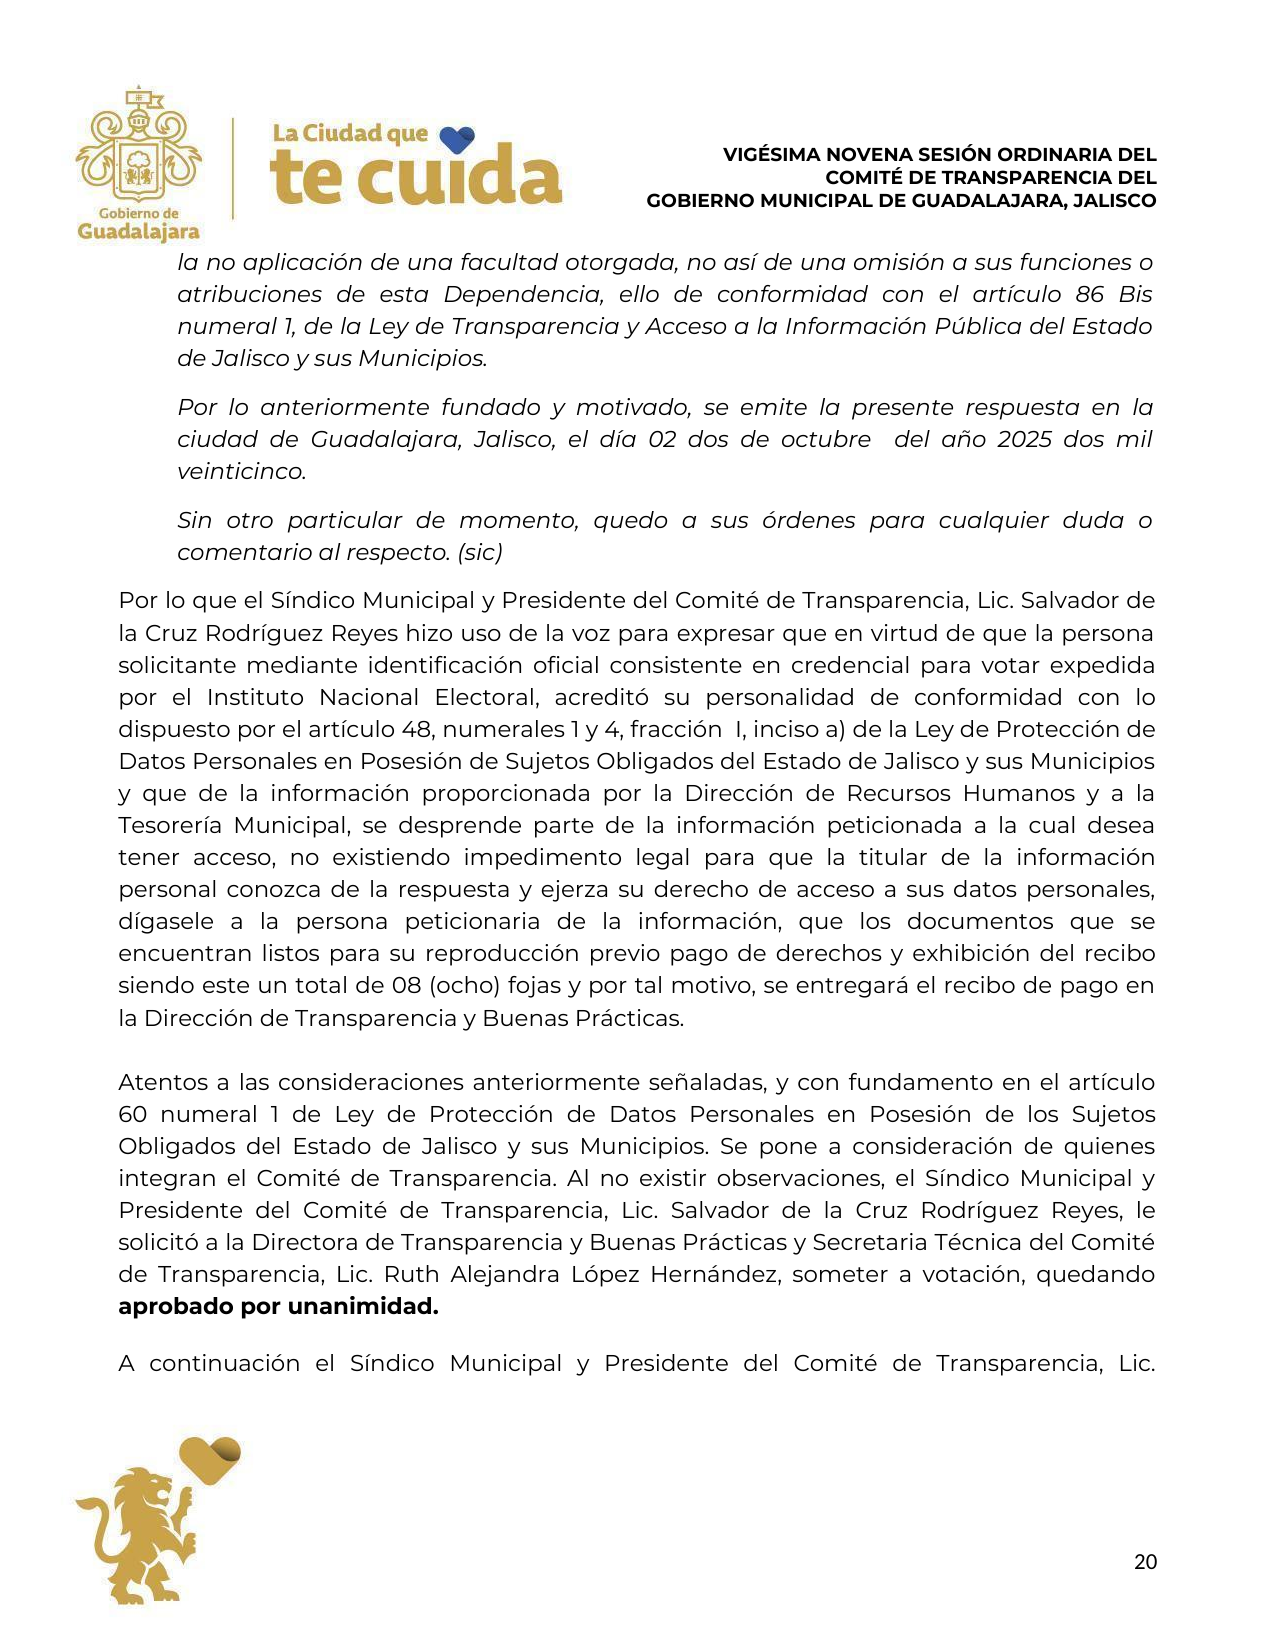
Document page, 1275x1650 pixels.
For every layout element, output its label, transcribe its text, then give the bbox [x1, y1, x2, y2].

text Por lo que el Síndico Municipal y Presidente del Comité de Transparencia, Lic. Salvador de la Cruz Rodríguez Reyes hizo uso de la voz para expresar que en virtud de que la persona solicitante mediante identificación oficial consistente en credencial para votar expedida por el Instituto Nacional Electoral, acreditó su personalidad de conformidad con lo dispuesto por el artículo 48, numerales 1 y 4, fracción I, inciso a) de la Ley de Protección de Datos Personales en Posesión de Sujetos Obligados del Estado de Jalisco y sus Municipios y que de la información proporcionada por la Dirección de Recursos Humanos y a la Tesorería Municipal, se desprende parte de la información peticionada a la cual desea tener acceso, no existiendo impedimento legal para que la titular de la información personal conozca de la respuesta y ejerza su derecho de acceso a sus datos personales, dígasele a la persona peticionaria de la información, que los documentos que se encuentran listos para su reproducción previo pago de derechos y exhibición del recibo siendo este un total de 08 (ocho) fojas y por tal motivo, se entregará el recibo de pago en la Dirección de Transparencia y Buenas Prácticas. [118, 587, 1157, 1032]
text Por lo anteriormente fundado y motivado, se emite la presente respuesta en la ciudad de Guadalajara, Jalisco, el día 02 dos de octubre del año 2025 dos mil veinticinco. [177, 393, 1157, 485]
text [177, 248, 1157, 372]
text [118, 1350, 1157, 1378]
text Sin otro particular de momento, quedo a sus órdenes para cualquier duda o comentario al respecto. (sic) [177, 506, 1157, 566]
text Atentos a las consideraciones anteriormente señaladas, y con fundamento en el artículo 60 numeral 1 de Ley de Protección de Datos Personales en Posesión de los Sujetos Obligados del Estado de Jalisco y sus Municipios. Se pone a consideración de quienes integran el Comité de Transparencia. Al no existir observaciones, el Síndico Municipal y Presidente del Comité de Transparencia, Lic. Salvador de la Cruz Rodríguez Reyes, le solicitó a la Directora de Transparencia y Buenas Prácticas y Secretaria Técnica del Comité de Transparencia, Lic. Ruth Alejandra López Hernández, someter a votación, quedando aprobado por unanimidad. [118, 1068, 1157, 1321]
picture [13, 22, 1275, 1650]
